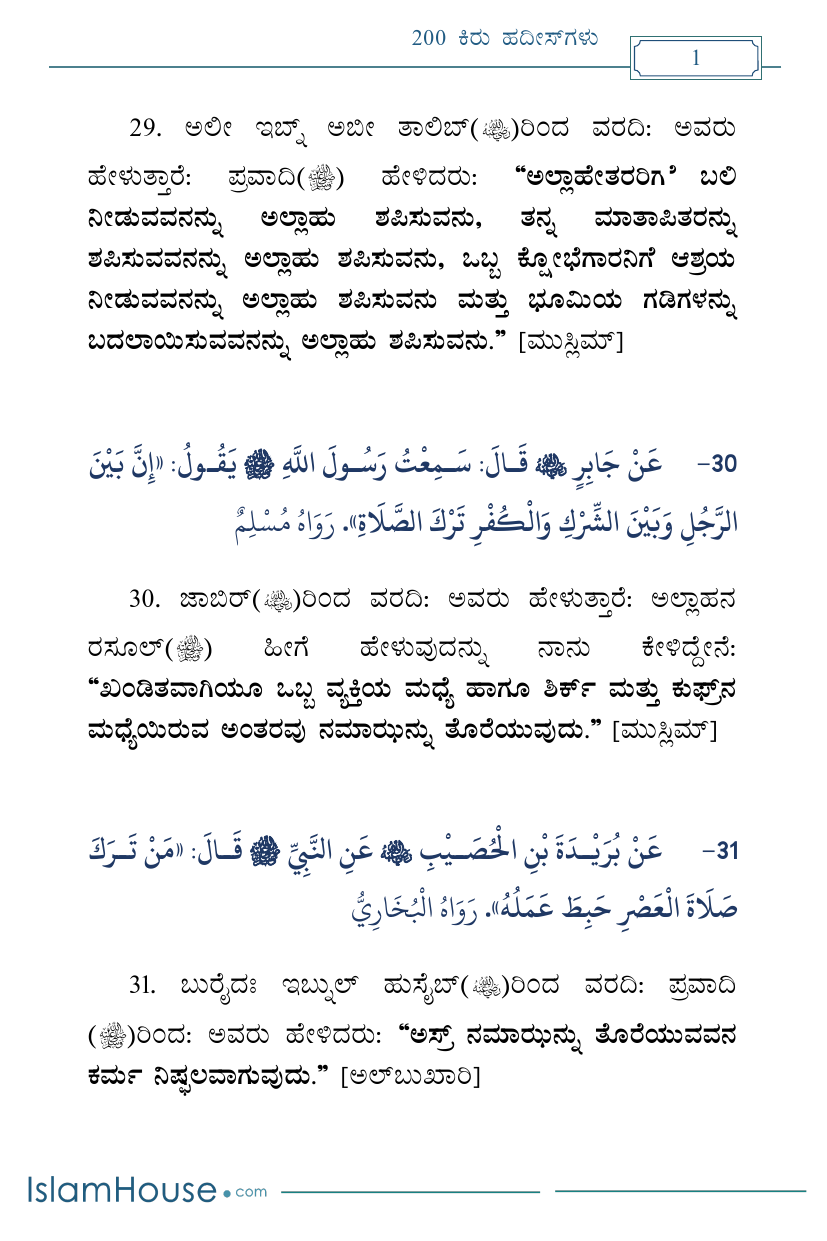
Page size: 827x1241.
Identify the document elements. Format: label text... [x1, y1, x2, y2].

picture [548, 1170, 807, 1208]
text 29. C°Ã E¨ïß C©Ã vÁ°¨ï()jAzÀ ªÀgÀ¢: CªÀgÀÄ ºÉÃ¼ÀÄvÁÛgÉ: ¥ÀæªÁ¢() ºÉÃ½zÀgÀÄ: “C¯ÁèºÉÃvÀgÀjUÉ §° ¤ÃqÀÄªÀªÀ£À£ÀÄß C¯ÁèºÀÄ ±À¦¸ÀÄªÀ£ÀÄ, vÀ£Àß ªÀiÁvÁ¦vÀgÀ£ÀÄß ±À¦¸ÀÄªÀªÀ£À£ÀÄß C¯ÁèºÀÄ ±À¦¸ÀÄªÀ£ÀÄ, M§â PÉÆëÃ¨sÉUÁgÀ¤UÉ D±ÀæAiÀÄ ¤ÃqÀÄªÀªÀ£À£ÀÄß C¯ÁèºÀÄ ±À¦¸ÀÄªÀ£ÀÄ ªÀÄvÀÄÛ ¨sÀÆ«ÄAiÀÄ UÀrUÀ¼À£ÀÄß §zÀ¯Á¬Ä¸ÀÄªÀªÀ£À£ÀÄß C¯ÁèºÀÄ ±À¦¸ÀÄªÀ£ÀÄ.” [ªÀÄÄ¹èªÀiï] [89, 107, 738, 365]
text 31. §ÄgÉÊzÀB E§Äß¯ï ºÀÄ¸ÉÊ¨ï()jAzÀ ªÀgÀ¢: ¥ÀæªÁ¢()jAzÀ: CªÀgÀÄ ºÉÃ½zÀgÀÄ: “C¸ïæ £ÀªÀiÁgÀhÄ£ÀÄß vÉÆgÉAiÀÄÄªÀªÀ£À PÀªÀÄð ¤µÀá®ªÁUÀÄªÀÅzÀÄ.” [C¯ï§ÄSÁj] [89, 965, 738, 1100]
text 30- عَنْ جَابِرٍ قَالَ: سَمِعْتُ رَسُولَ اللَّهِ يَقُولُ: «إِنَّ بَيْنَ الرَّجُلِ وَبَيْنَ الشِّرْكِ وَالْكُفْرِ تَرْكَ الصَّلَاةِ». رَوَاهُ مُسْلِمٌ [89, 436, 738, 549]
text 30. eÁ©gï()jAzÀ ªÀgÀ¢: CªÀgÀÄ ºÉÃ¼ÀÄvÁÛgÉ: C¯ÁèºÀ£À gÀ¸ÀÆ¯ï() »ÃUÉ ºÉÃ¼ÀÄªÀÅzÀ£ÀÄß £Á£ÀÄ PÉÃ½zÉÝÃ£É: “RArvÀªÁVAiÀÄÆ M§â ªÀåQÛAiÀÄ ªÀÄzsÉå ºÁUÀÆ ²Pïð ªÀÄvÀÄÛ PÀÄ¥sïæ£À ªÀÄzsÉå¬ÄgÀÄªÀ CAvÀgÀªÀÅ £ÀªÀiÁgÀhÄ£ÀÄß vÉÆgÉAiÀÄÄªÀÅzÀÄ.” [ªÀÄÄ¹èªÀiï] [89, 579, 738, 754]
text 31- عَنْ بُرَيْدَةَ بْنِ الْحُصَيْبِ عَنِ النَّبِيِّ قَالَ: «مَنْ تَرَكَ صَلَاةَ الْعَصْرِ حَبِطَ عَمَلُهُ». رَوَاهُ الْبُخَارِيُّ [89, 823, 738, 936]
picture [20, 1171, 541, 1209]
